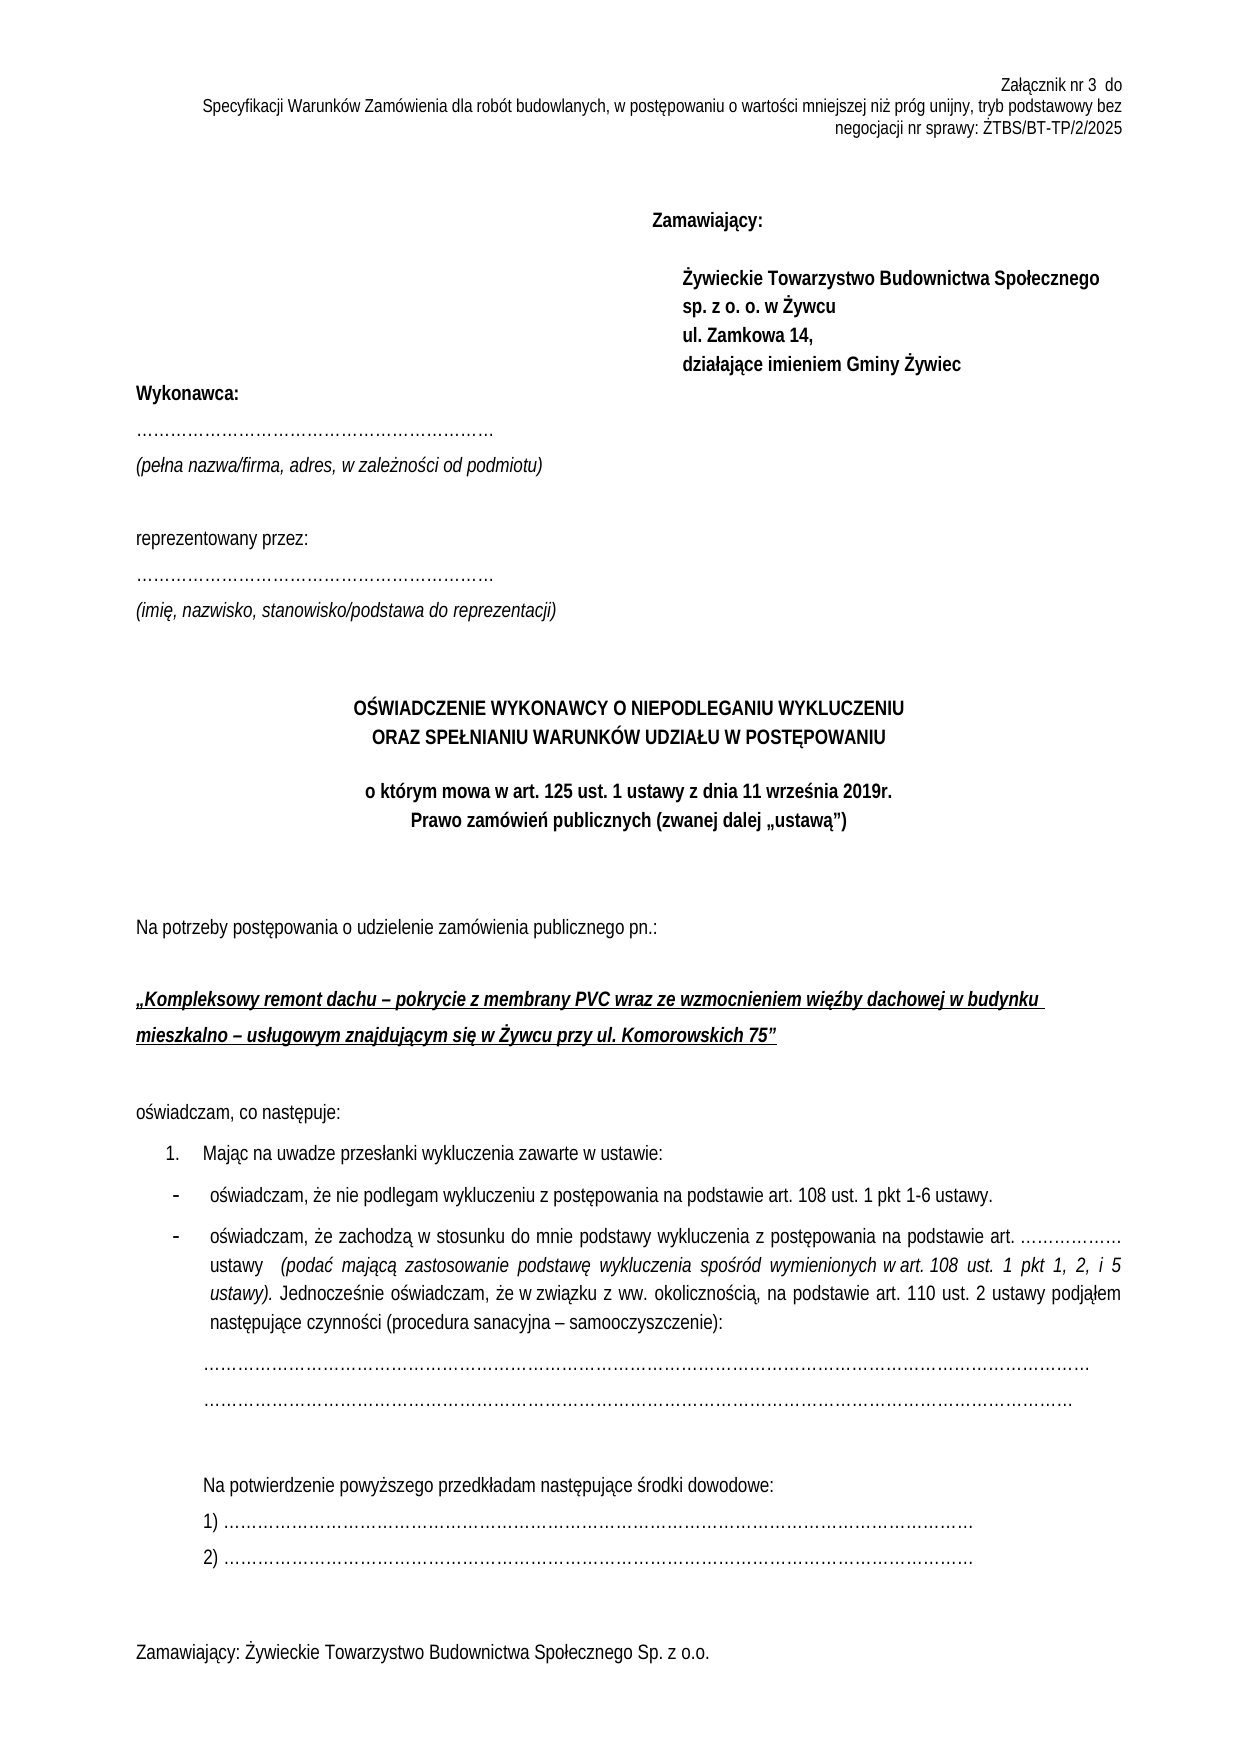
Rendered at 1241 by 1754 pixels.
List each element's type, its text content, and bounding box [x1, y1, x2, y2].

text ……………………………………………………………………………………………………………………………………… [136, 1387, 1119, 1411]
text o którym mowa w art. 125 ust. 1 ustawy z dnia 11 września 2019r. [136, 779, 1122, 803]
text Wykonawca: [136, 381, 1122, 405]
text „Kompleksowy remont dachu – pokrycie z membrany PVC wraz ze wzmocnieniem więźby dachowej w budynku mieszkalno – usługowym znajdującym się w Żywcu przy ul. Komorowskich 75” [136, 987, 1122, 1047]
list oświadczam, że nie podlegam wykluczeniu z postępowania na podstawie art. 108 ust. 1 pkt 1-6 ustawy. [172, 1183, 1122, 1207]
text działające imieniem Gminy Żywiec [682, 352, 1122, 376]
text ul. Zamkowa 14, [682, 323, 1122, 347]
list Mając na uwadze przesłanki wykluczenia zawarte w ustawie: [165, 1141, 1122, 1165]
text 2) …………………………………………………………………………………………………………………… [136, 1545, 1119, 1569]
text Zamawiający: [136, 208, 1122, 232]
text ………………………………………………………………………………………………………………………………………… [203, 1351, 1122, 1375]
text oświadczam, co następuje: [136, 1100, 1122, 1124]
list oświadczam, że zachodzą w stosunku do mnie podstawy wykluczenia z postępowania na podstawie art. ……………… ustawy (podać mającą zastosowanie podstawę wykluczenia spośród wymienionych w art. 108 ust. 1 pkt 1, 2, i 5 ustawy). Jednocześnie oświadczam, że w związku z ww. okolicznością, na podstawie art. 110 ust. 2 ustawy podjąłem następujące czynności (procedura sanacyjna – samooczyszczenie): [172, 1224, 1122, 1334]
text reprezentowany przez: [136, 526, 1122, 550]
text (pełna nazwa/firma, adres, w zależności od podmiotu) [136, 453, 576, 477]
text ORAZ SPEŁNIANIU WARUNKÓW UDZIAŁU W POSTĘPOWANIU [136, 725, 1122, 749]
text OŚWIADCZENIE WYKONAWCY O NIEPODLEGANIU WYKLUCZENIU [136, 696, 1122, 720]
text Na potwierdzenie powyższego przedkładam następujące środki dowodowe: [136, 1473, 1119, 1497]
text 1) …………………………………………………………………………………………………………………… [136, 1509, 1119, 1533]
text Prawo zamówień publicznych (zwanej dalej „ustawą”) [136, 808, 1122, 832]
text ……………………………………………………… [136, 562, 502, 586]
text Na potrzeby postępowania o udzielenie zamówienia publicznego pn.: [136, 915, 1122, 939]
text (imię, nazwisko, stanowisko/podstawa do reprezentacji) [136, 598, 635, 622]
text Żywieckie Towarzystwo Budownictwa Społecznego sp. z o. o. w Żywcu [682, 266, 1122, 318]
text ……………………………………………………… [136, 417, 576, 441]
